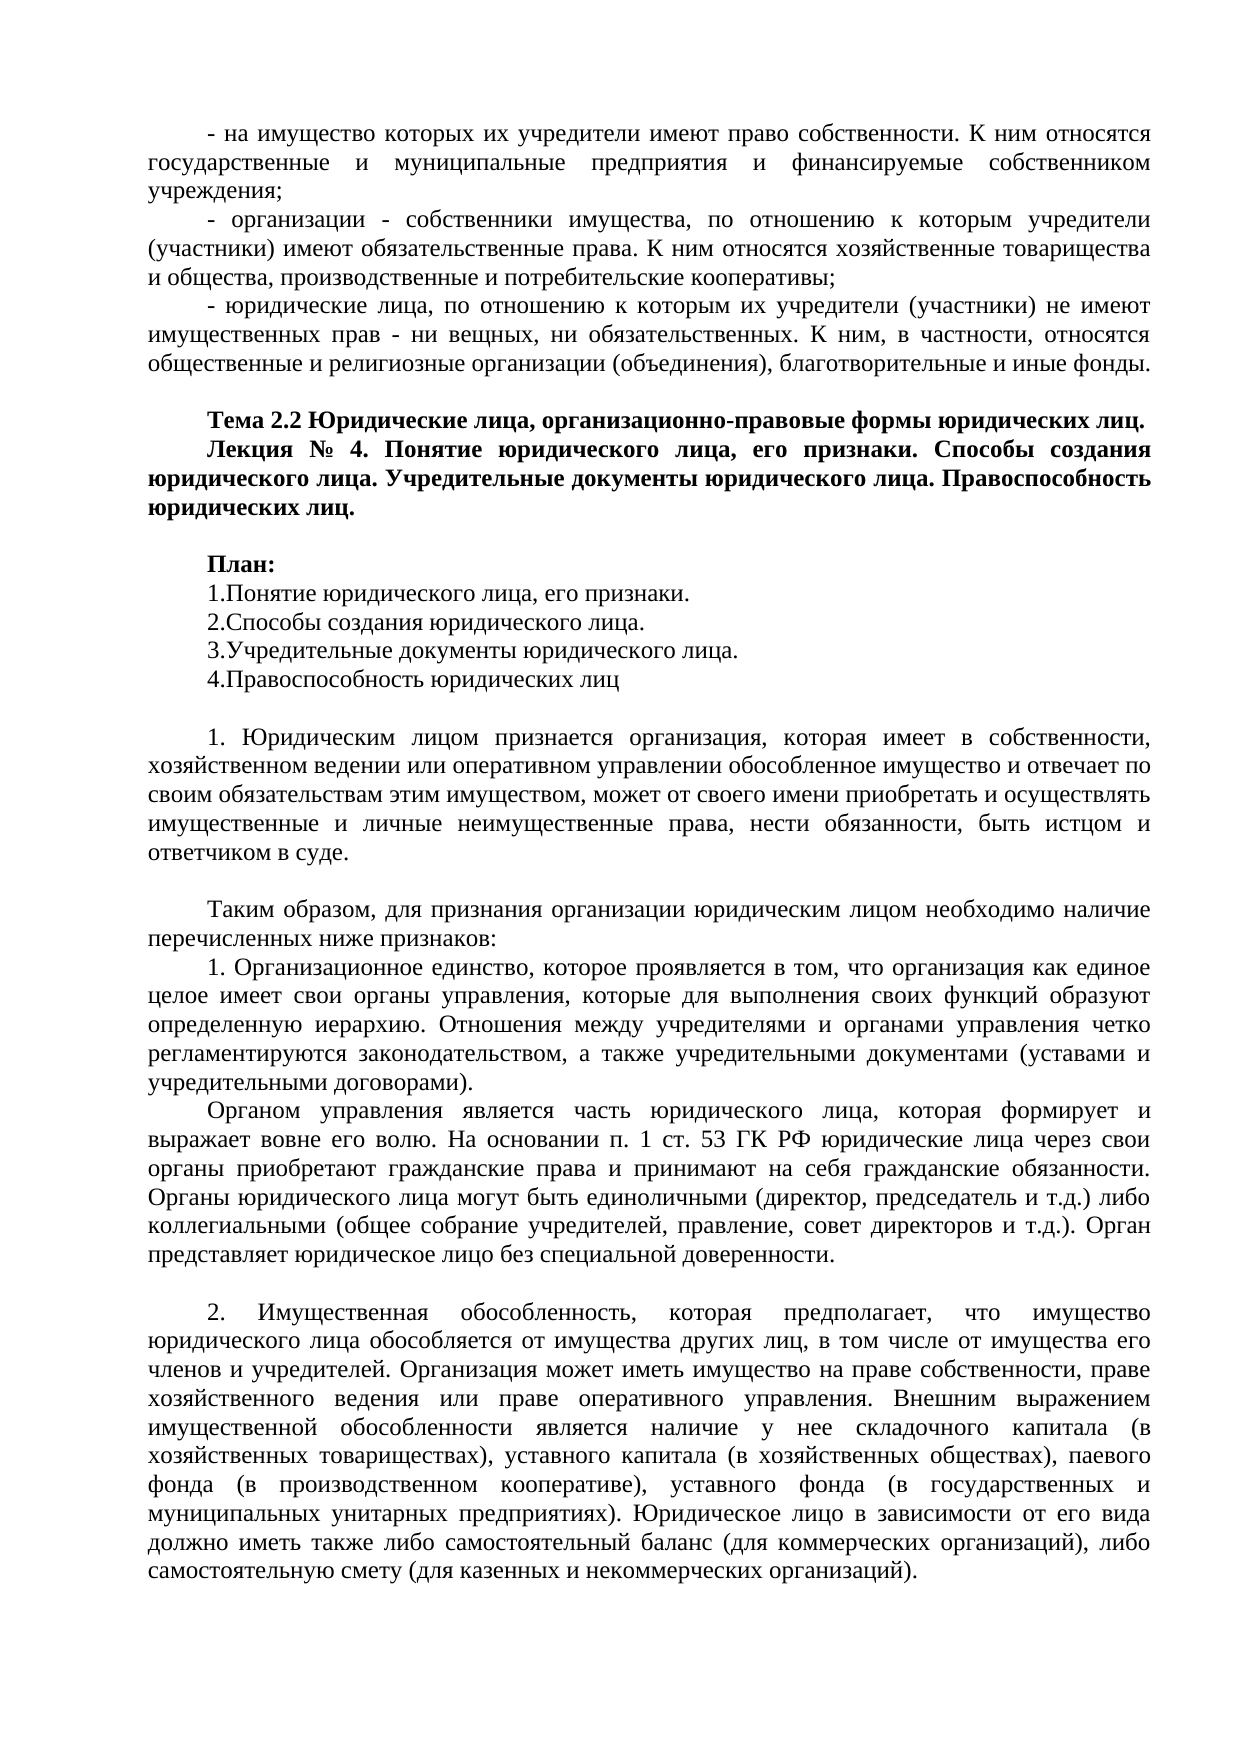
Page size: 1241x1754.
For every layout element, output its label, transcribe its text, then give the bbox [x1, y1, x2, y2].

text План: [148, 549, 1152, 578]
text Таким образом, для признания организации юридическим лицом необходимо наличие перечисленных ниже признаков: [148, 894, 1152, 952]
text - организации - собственники имущества, по отношению к которым учредители (участники) имеют обязательственные права. К ним относятся хозяйственные товарищества и общества, производственные и потребительские кооперативы; [148, 204, 1152, 291]
text Лекция № 4. Понятие юридического лица, его признаки. Способы создания юридического лица. Учредительные документы юридического лица. Правоспособность юридических лиц. [148, 434, 1152, 521]
text 2.Способы создания юридического лица. [148, 607, 1152, 636]
text Органом управления является часть юридического лица, которая формирует и выражает вовне его волю. На основании п. 1 ст. 53 ГК РФ юридические лица через свои органы приобретают гражданские права и принимают на себя гражданские обязанности. Органы юридического лица могут быть единоличными (директор, председатель и т.д.) либо коллегиальными (общее собрание учредителей, правление, совет директоров и т.д.). Орган представляет юридическое лицо без специальной доверенности. [148, 1096, 1152, 1268]
text 2. Имущественная обособленность, которая предполагает, что имущество юридического лица обособляется от имущества других лиц, в том числе от имущества его членов и учредителей. Организация может иметь имущество на праве собственности, праве хозяйственного ведения или праве оперативного управления. Внешним выражением имущественной обособленности является наличие у нее складочного капитала (в хозяйственных товариществах), уставного капитала (в хозяйственных обществах), паевого фонда (в производственном кооперативе), уставного фонда (в государственных и муниципальных унитарных предприятиях). Юридическое лицо в зависимости от его вида должно иметь также либо самостоятельный баланс (для коммерческих организаций), либо самостоятельную смету (для казенных и некоммерческих организаций). [148, 1297, 1152, 1584]
text 4.Правоспособность юридических лиц [148, 664, 1152, 693]
text 1. Юридическим лицом признается организация, которая имеет в собственности, хозяйственном ведении или оперативном управлении обособленное имущество и отвечает по своим обязательствам этим имуществом, может от своего имени приобретать и осуществлять имущественные и личные неимущественные права, нести обязанности, быть истцом и ответчиком в суде. [148, 722, 1152, 866]
text - на имущество которых их учредители имеют право собственности. К ним относятся государственные и муниципальные предприятия и финансируемые собственником учреждения; [148, 118, 1152, 204]
text - юридические лица, по отношению к которым их учредители (участники) не имеют имущественных прав - ни вещных, ни обязательственных. К ним, в частности, относятся общественные и религиозные организации (объединения), благотворительные и иные фонды. [148, 291, 1152, 377]
text 1. Организационное единство, которое проявляется в том, что организация как единое целое имеет свои органы управления, которые для выполнения своих функций образуют определенную иерархию. Отношения между учредителями и органами управления четко регламентируются законодательством, а также учредительными документами (уставами и учредительными договорами). [148, 952, 1152, 1096]
text 1.Понятие юридического лица, его признаки. [148, 578, 1152, 607]
text Тема 2.2 Юридические лица, организационно-правовые формы юридических лиц. [148, 406, 1152, 434]
text 3.Учредительные документы юридического лица. [148, 636, 1152, 664]
